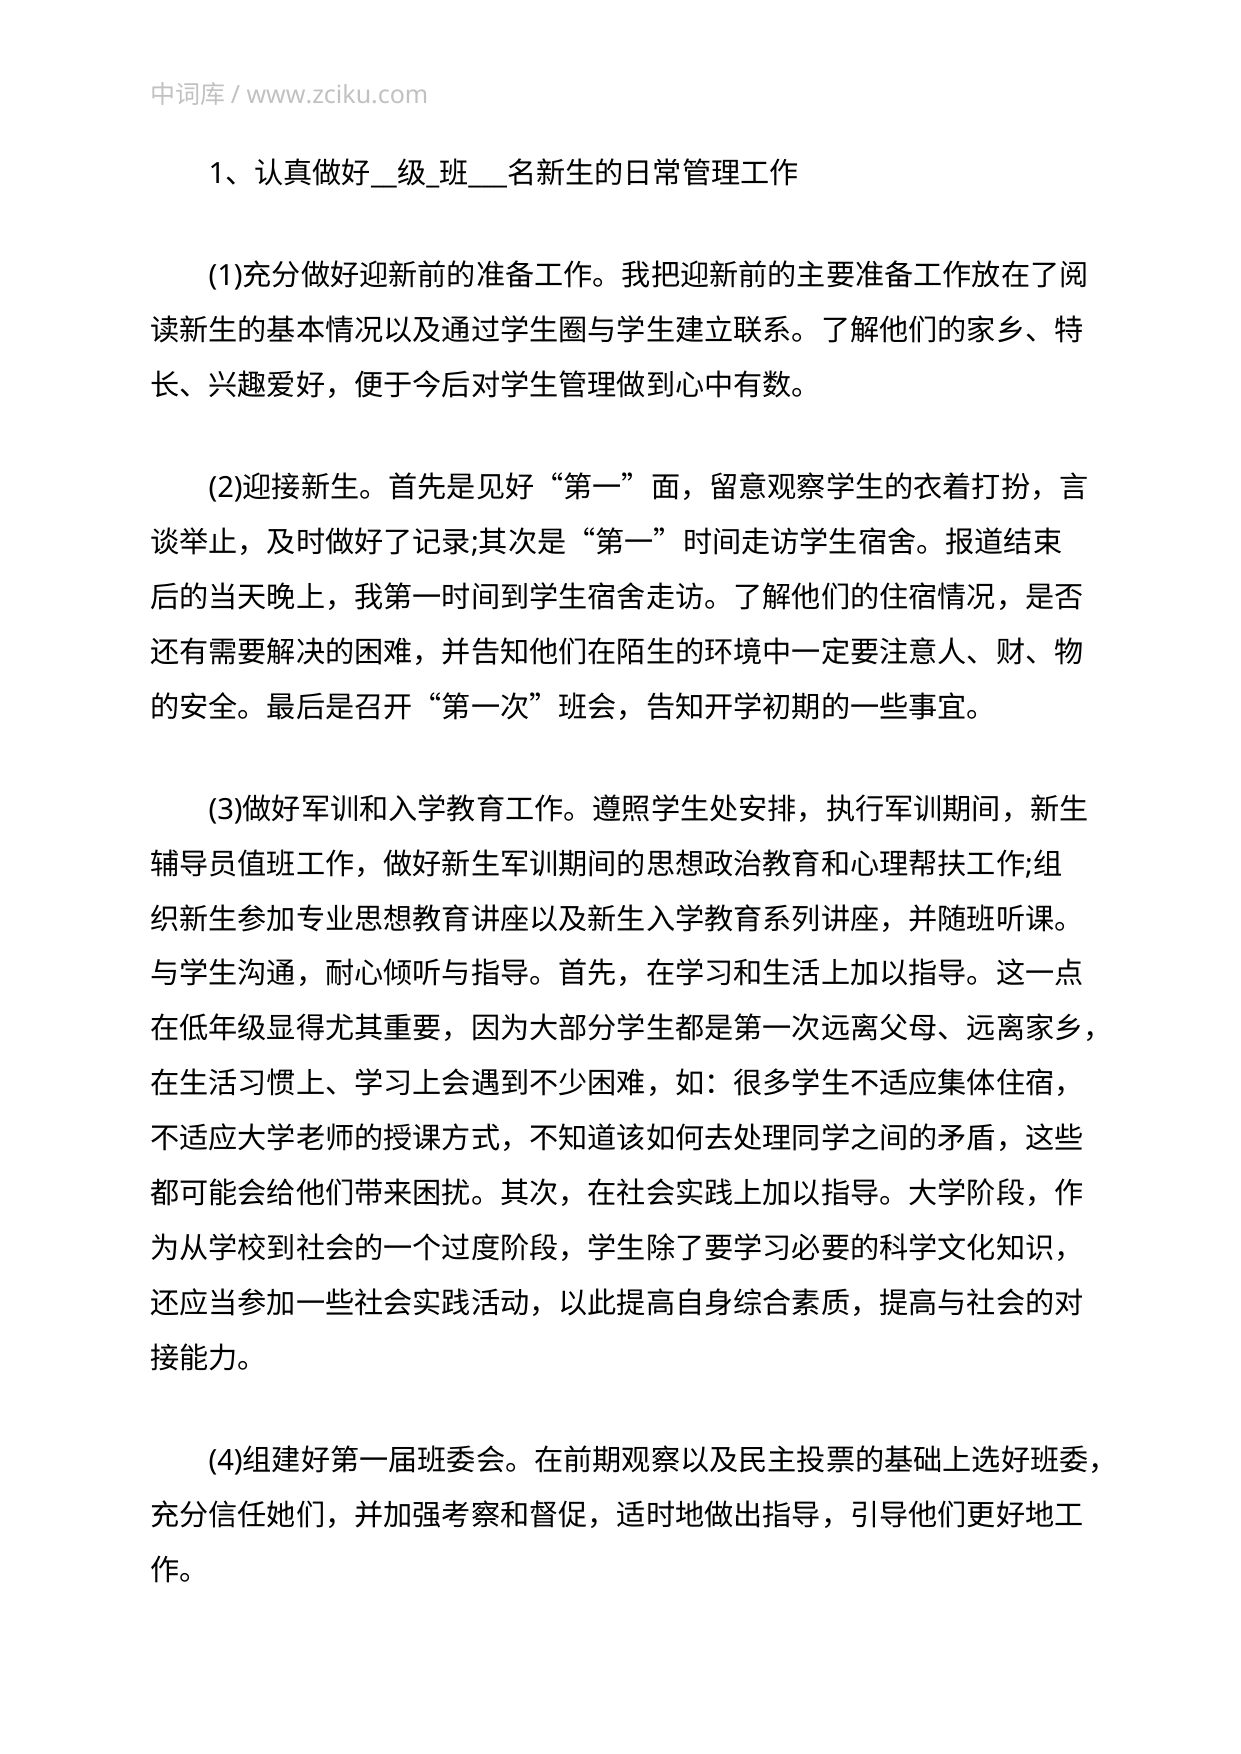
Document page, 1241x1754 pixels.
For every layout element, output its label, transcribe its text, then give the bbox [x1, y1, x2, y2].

text (3)做好军训和入学教育工作。遵照学生处安排，执行军训期间，新生辅导员值班工作，做好新生军训期间的思想政治教育和心理帮扶工作;组织新生参加专业思想教育讲座以及新生入学教育系列讲座，并随班听课。与学生沟通，耐心倾听与指导。首先，在学习和生活上加以指导。这一点在低年级显得尤其重要，因为大部分学生都是第一次远离父母、远离家乡，在生活习惯上、学习上会遇到不少困难，如：很多学生不适应集体住宿，不适应大学老师的授课方式，不知道该如何去处理同学之间的矛盾，这些都可能会给他们带来困扰。其次，在社会实践上加以指导。大学阶段，作为从学校到社会的一个过度阶段，学生除了要学习必要的科学文化知识，还应当参加一些社会实践活动，以此提高自身综合素质，提高与社会的对接能力。 [150, 785, 1090, 1377]
text (4)组建好第一届班委会。在前期观察以及民主投票的基础上选好班委，充分信任她们，并加强考察和督促，适时地做出指导，引导他们更好地工作。 [150, 1436, 1090, 1588]
text (2)迎接新生。首先是见好“第一”面，留意观察学生的衣着打扮，言谈举止，及时做好了记录;其次是“第一”时间走访学生宿舍。报道结束后的当天晚上，我第一时间到学生宿舍走访。了解他们的住宿情况，是否还有需要解决的困难，并告知他们在陌生的环境中一定要注意人、财、物的安全。最后是召开“第一次”班会，告知开学初期的一些事宜。 [150, 464, 1090, 726]
text (1)充分做好迎新前的准备工作。我把迎新前的主要准备工作放在了阅读新生的基本情况以及通过学生圈与学生建立联系。了解他们的家乡、特长、兴趣爱好，便于今后对学生管理做到心中有数。 [150, 252, 1090, 404]
text 1、认真做好__级_班___名新生的日常管理工作 [150, 150, 1090, 192]
